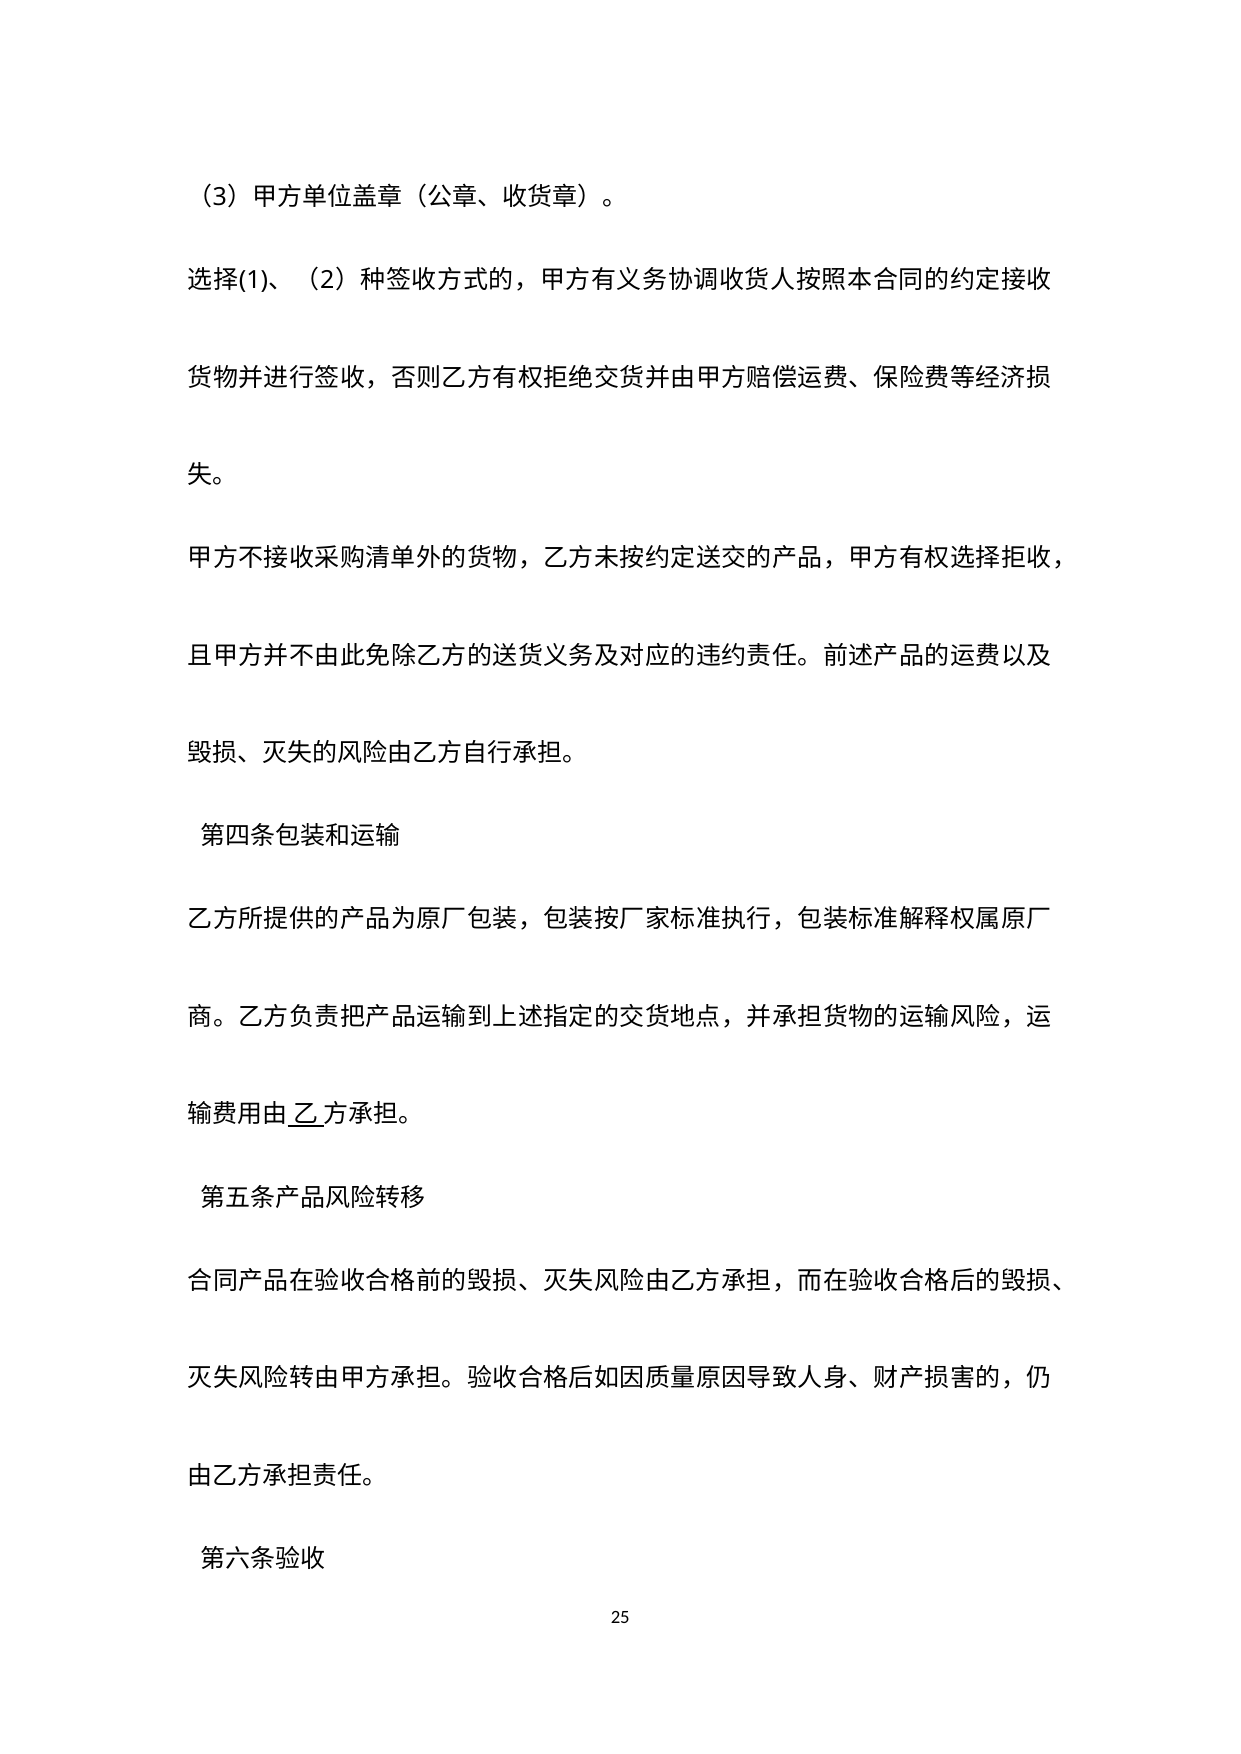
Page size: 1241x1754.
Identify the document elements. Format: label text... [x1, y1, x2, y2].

text 甲方不接收采购清单外的货物，乙方未按约定送交的产品，甲方有权选择拒收，且甲方并不由此免除乙方的送货义务及对应的违约责任。前述产品的运费以及毁损、灭失的风险由乙方自行承担。 [187, 523, 1053, 783]
text （3）甲方单位盖章（公章、收货章）。 [187, 162, 1053, 227]
text 选择(1)、（2）种签收方式的，甲方有义务协调收货人按照本合同的约定接收货物并进行签收，否则乙方有权拒绝交货并由甲方赔偿运费、保险费等经济损失。 [187, 245, 1053, 505]
text 合同产品在验收合格前的毁损、灭失风险由乙方承担，而在验收合格后的毁损、灭失风险转由甲方承担。验收合格后如因质量原因导致人身、财产损害的，仍由乙方承担责任。 [187, 1246, 1053, 1506]
text 第四条包装和运输 [187, 801, 1053, 866]
text 第五条产品风险转移 [187, 1163, 1053, 1228]
text 第六条验收 [187, 1524, 1053, 1589]
text 乙方所提供的产品为原厂包装，包装按厂家标准执行，包装标准解释权属原厂商。乙方负责把产品运输到上述指定的交货地点，并承担货物的运输风险，运输费用由 乙 方承担。 [187, 884, 1053, 1144]
